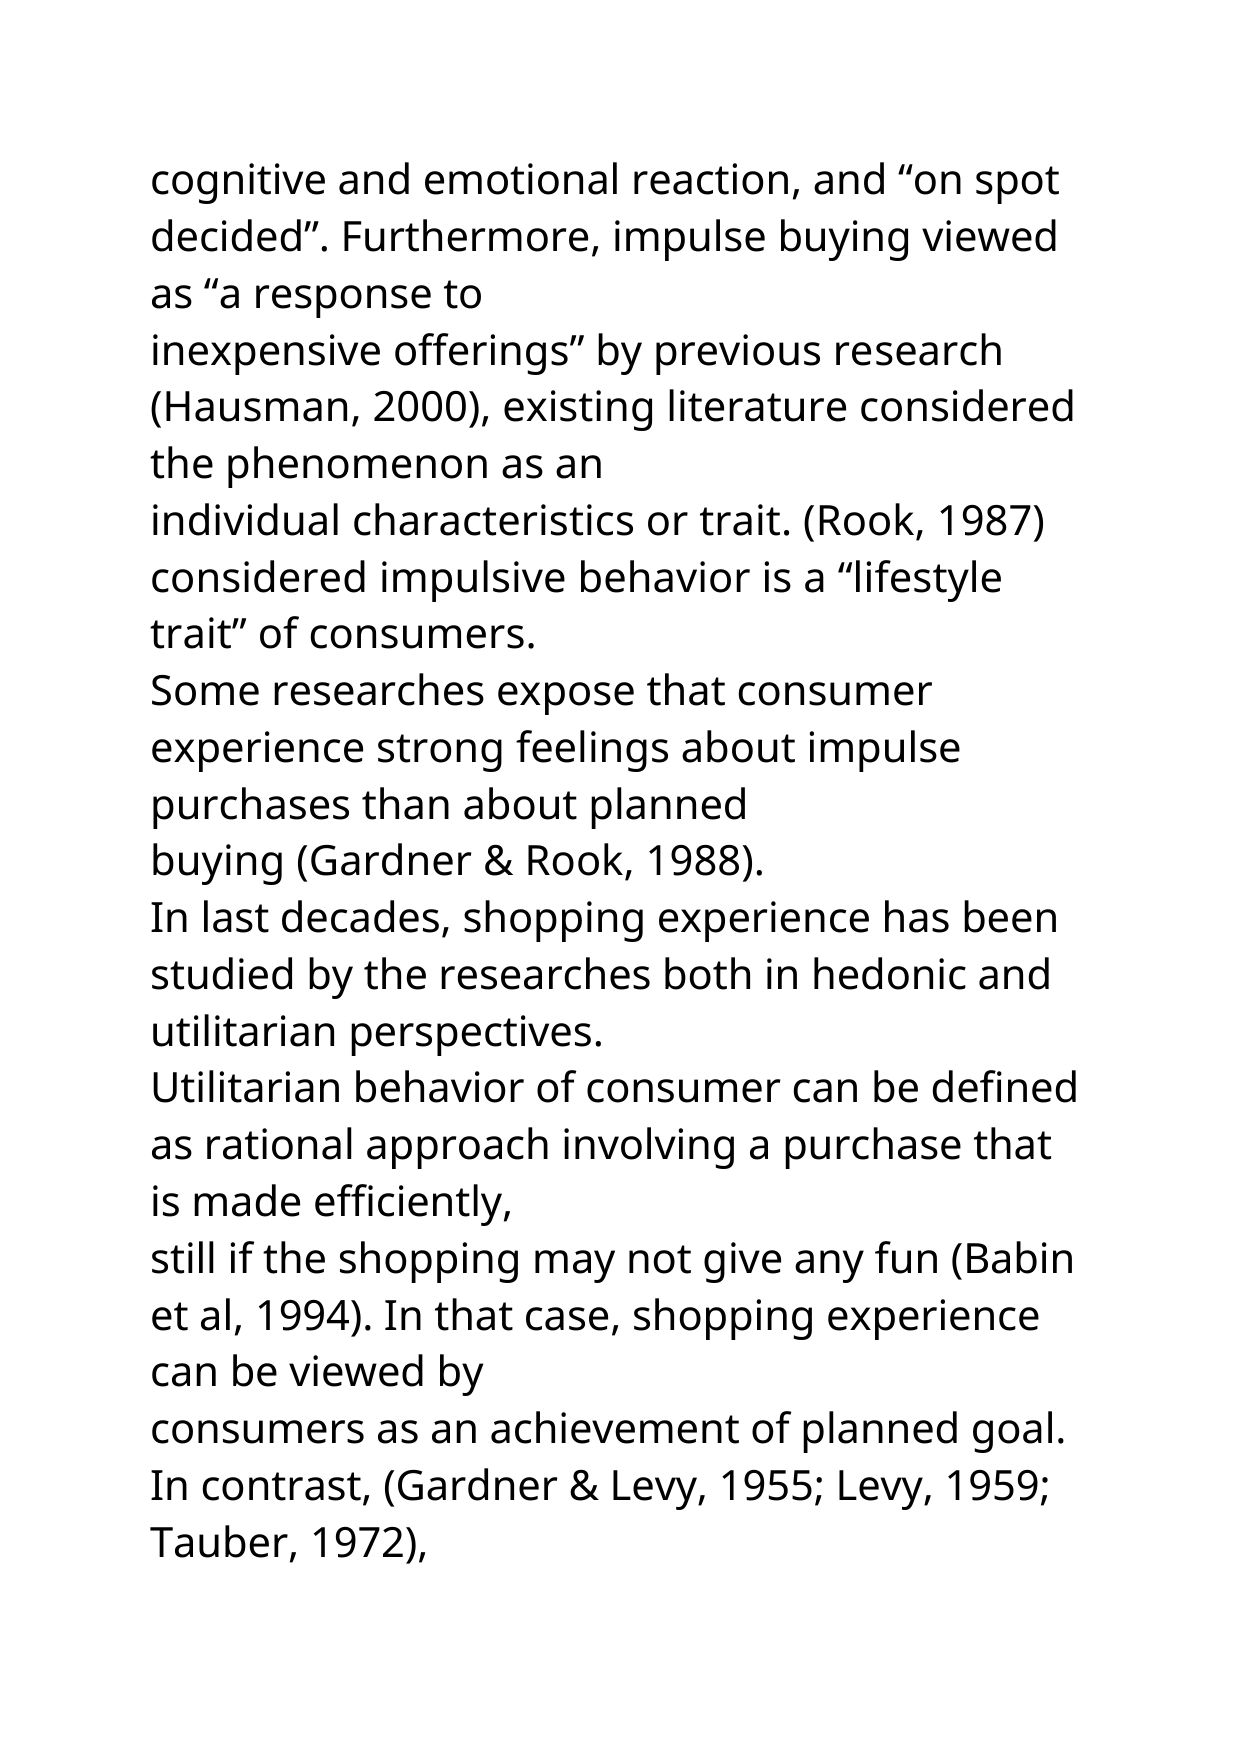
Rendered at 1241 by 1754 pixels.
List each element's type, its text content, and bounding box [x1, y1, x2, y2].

text inexpensive offerings” by previous research (Hausman, 2000), existing literature considered the phenomenon as an [150, 320, 1090, 491]
text consumers as an achievement of planned goal. In contrast, (Gardner & Levy, 1955; Levy, 1959; Tauber, 1972), [150, 1399, 1090, 1569]
text In last decades, shopping experience has been studied by the researches both in hedonic and utilitarian perspectives. [150, 888, 1090, 1058]
text individual characteristics or trait. (Rook, 1987) considered impulsive behavior is a “lifestyle trait” of consumers. [150, 491, 1090, 661]
text buying (Gardner & Rook, 1988). [150, 831, 1090, 888]
text still if the shopping may not give any fun (Babin et al, 1994). In that case, shopping experience can be viewed by [150, 1229, 1090, 1399]
text Utilitarian behavior of consumer can be defined as rational approach involving a purchase that is made efficiently, [150, 1058, 1090, 1229]
text Some researches expose that consumer experience strong feelings about impulse purchases than about planned [150, 661, 1090, 831]
text cognitive and emotional reaction, and “on spot decided”. Furthermore, impulse buying viewed as “a response to [150, 150, 1090, 320]
